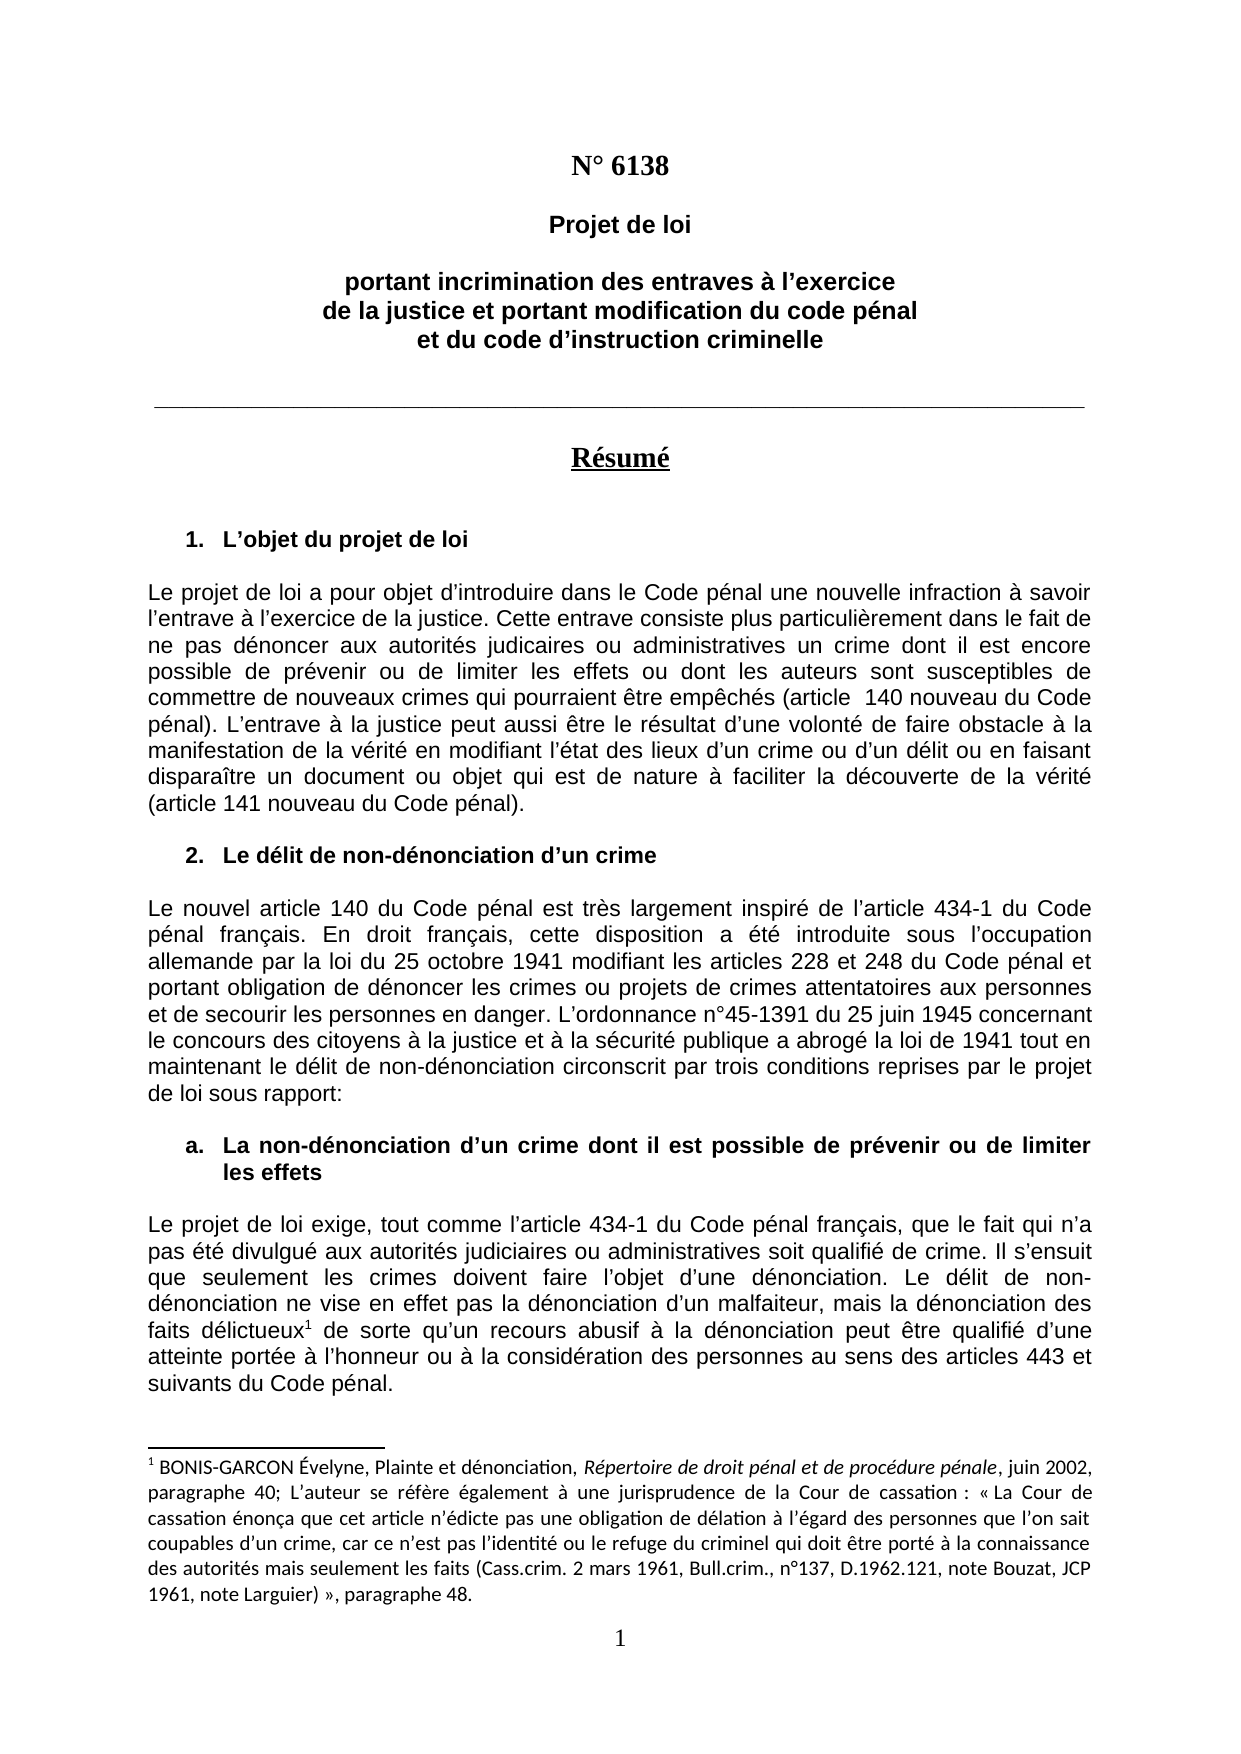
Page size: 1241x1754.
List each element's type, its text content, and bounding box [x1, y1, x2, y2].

text Le projet de loi a pour objet d’introduire dans le Code pénal une nouvelle infraction à savoir l’entrave à l’exercice de la justice. Cette entrave consiste plus particulièrement dans le fait de ne pas dénoncer aux autorités judicaires ou administratives un crime dont il est encore possible de prévenir ou de limiter les effets ou dont les auteurs sont susceptibles de commettre de nouveaux crimes qui pourraient être empêchés (article 140 nouveau du Code pénal). L’entrave à la justice peut aussi être le résultat d’une volonté de faire obstacle à la manifestation de la vérité en modifiant l’état des lieux d’un crime ou d’un délit ou en faisant disparaître un document ou objet qui est de nature à faciliter la découverte de la vérité (article 141 nouveau du Code pénal). [148, 579, 1093, 816]
list Le délit de non-dénonciation d’un crime [185, 842, 1093, 869]
text Projet de loi [148, 210, 1093, 239]
text et du code d’instruction criminelle [148, 325, 1093, 354]
list La non-dénonciation d’un crime dont il est possible de prévenir ou de limiter les effets [185, 1132, 1093, 1185]
text Le projet de loi exige, tout comme l’article 434-1 du Code pénal français, que le fait qui n’a pas été divulgué aux autorités judiciaires ou administratives soit qualifié de crime. Il s’ensuit que seulement les crimes doivent faire l’objet d’une dénonciation. Le délit de non-dénonciation ne vise en effet pas la dénonciation d’un malfaiteur, mais la dénonciation des faits délictueux de sorte qu’un recours abusif à la dénonciation peut être qualifié d’une atteinte portée à l’honneur ou à la considération des personnes au sens des articles 443 et suivants du Code pénal. [148, 1211, 1093, 1396]
text de la justice et portant modification du code pénal [148, 296, 1093, 325]
list L’objet du projet de loi [185, 526, 1093, 552]
text Résumé [148, 440, 1093, 473]
text Le nouvel article 140 du Code pénal est très largement inspiré de l’article 434-1 du Code pénal français. En droit français, cette disposition a été introduite sous l’occupation allemande par la loi du 25 octobre 1941 modifiant les articles 228 et 248 du Code pénal et portant obligation de dénoncer les crimes ou projets de crimes attentatoires aux personnes et de secourir les personnes en danger. L’ordonnance n°45-1391 du 25 juin 1945 concernant le concours des citoyens à la justice et à la sécurité publique a abrogé la loi de 1941 tout en maintenant le délit de non-dénonciation circonscrit par trois conditions reprises par le projet de loi sous rapport: [148, 895, 1093, 1106]
text portant incrimination des entraves à l’exercice [148, 267, 1093, 296]
text ___________________________________________________________________ [148, 382, 1093, 411]
text N° 6138 [148, 148, 1093, 181]
